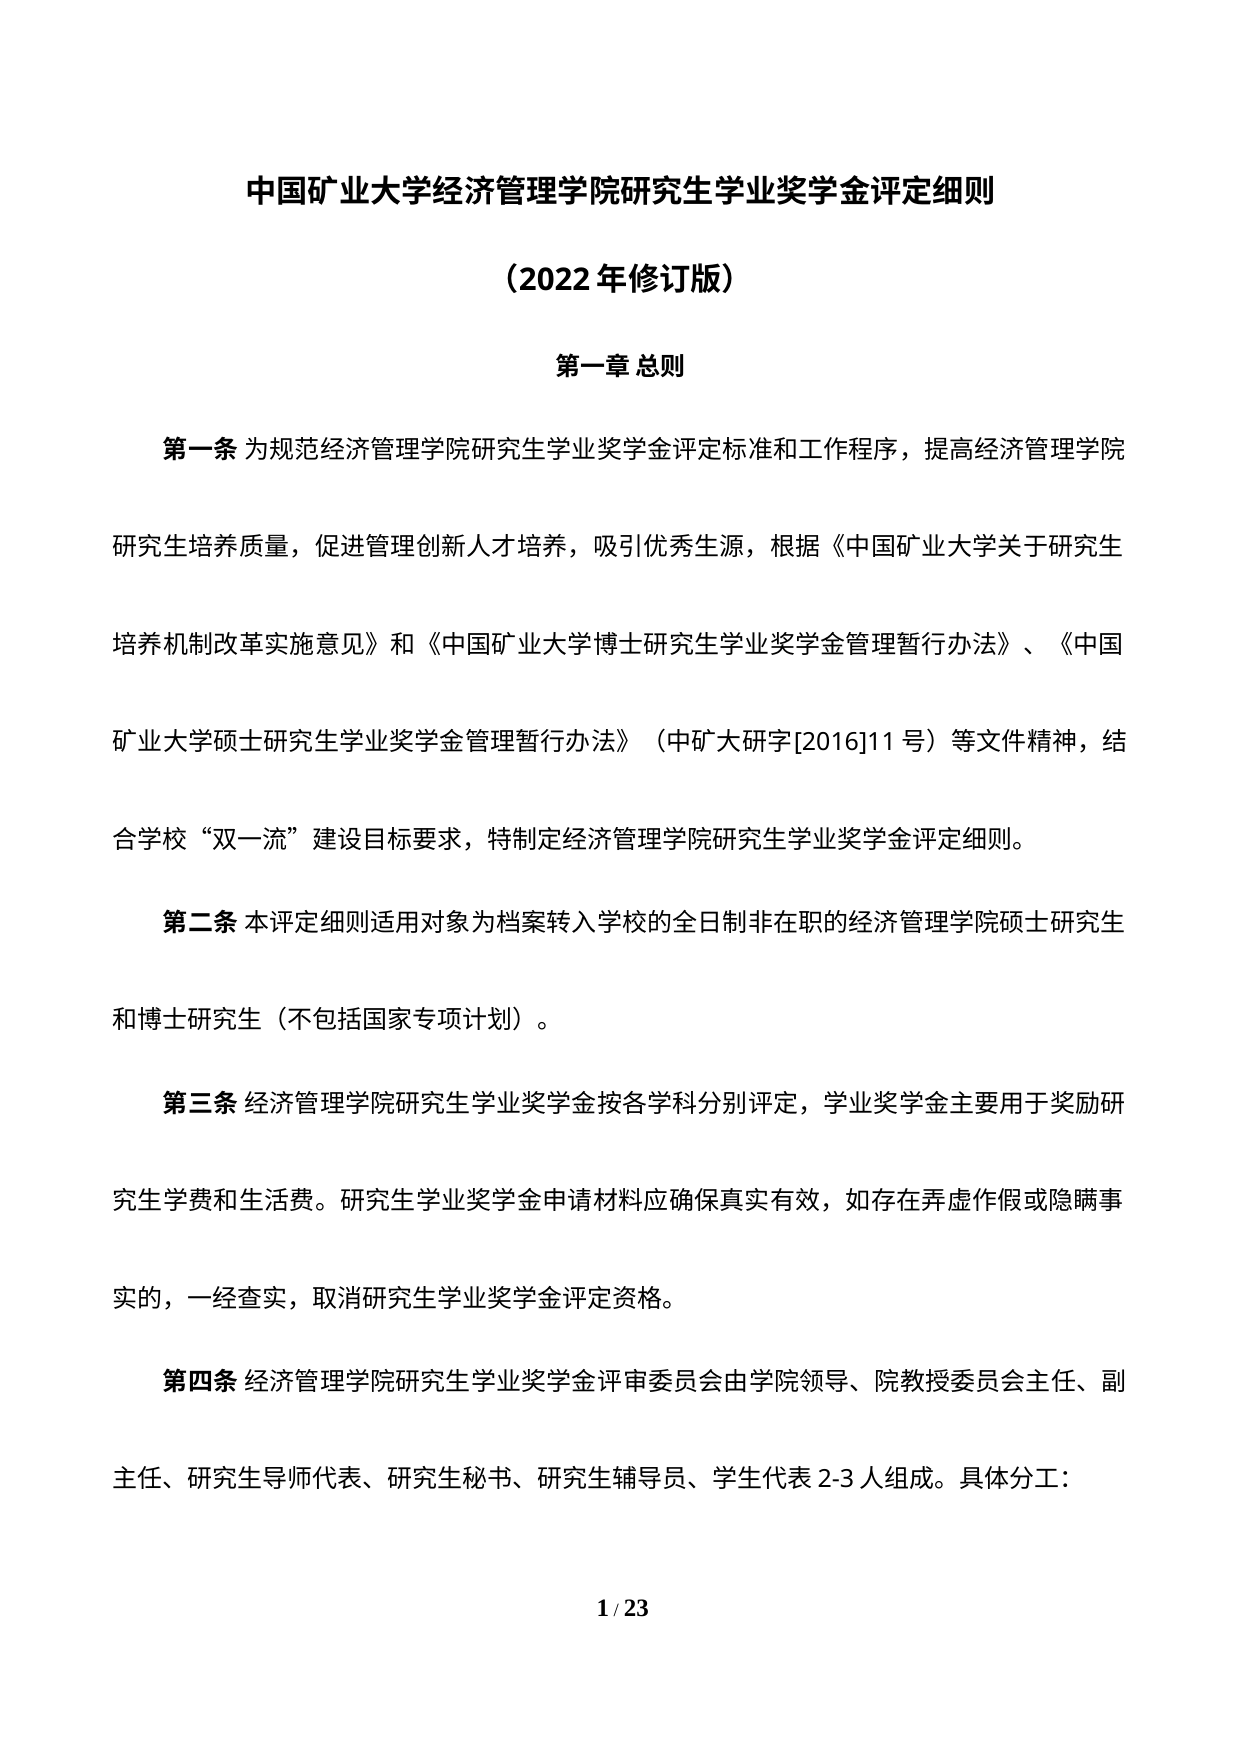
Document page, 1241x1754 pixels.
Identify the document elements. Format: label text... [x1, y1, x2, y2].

text 第一条 为规范经济管理学院研究生学业奖学金评定标准和工作程序，提高经济管理学院研究生培养质量，促进管理创新人才培养，吸引优秀生源，根据《中国矿业大学关于研究生培养机制改革实施意见》和《中国矿业大学博士研究生学业奖学金管理暂行办法》、《中国矿业大学硕士研究生学业奖学金管理暂行办法》（中矿大研字[2016]11号）等文件精神，结合学校“双一流”建设目标要求，特制定经济管理学院研究生学业奖学金评定细则。 [112, 415, 1128, 870]
text （2022年修订版） [112, 244, 1128, 309]
text 第二条 本评定细则适用对象为档案转入学校的全日制非在职的经济管理学院硕士研究生和博士研究生（不包括国家专项计划）。 [112, 888, 1128, 1051]
text 第四条 经济管理学院研究生学业奖学金评审委员会由学院领导、院教授委员会主任、副主任、研究生导师代表、研究生秘书、研究生辅导员、学生代表2-3人组成。具体分工： [112, 1347, 1128, 1509]
text 第一章 总则 [112, 332, 1128, 397]
text 中国矿业大学经济管理学院研究生学业奖学金评定细则 [112, 157, 1128, 222]
text 第三条 经济管理学院研究生学业奖学金按各学科分别评定，学业奖学金主要用于奖励研究生学费和生活费。研究生学业奖学金申请材料应确保真实有效，如存在弄虚作假或隐瞒事实的，一经查实，取消研究生学业奖学金评定资格。 [112, 1069, 1128, 1329]
